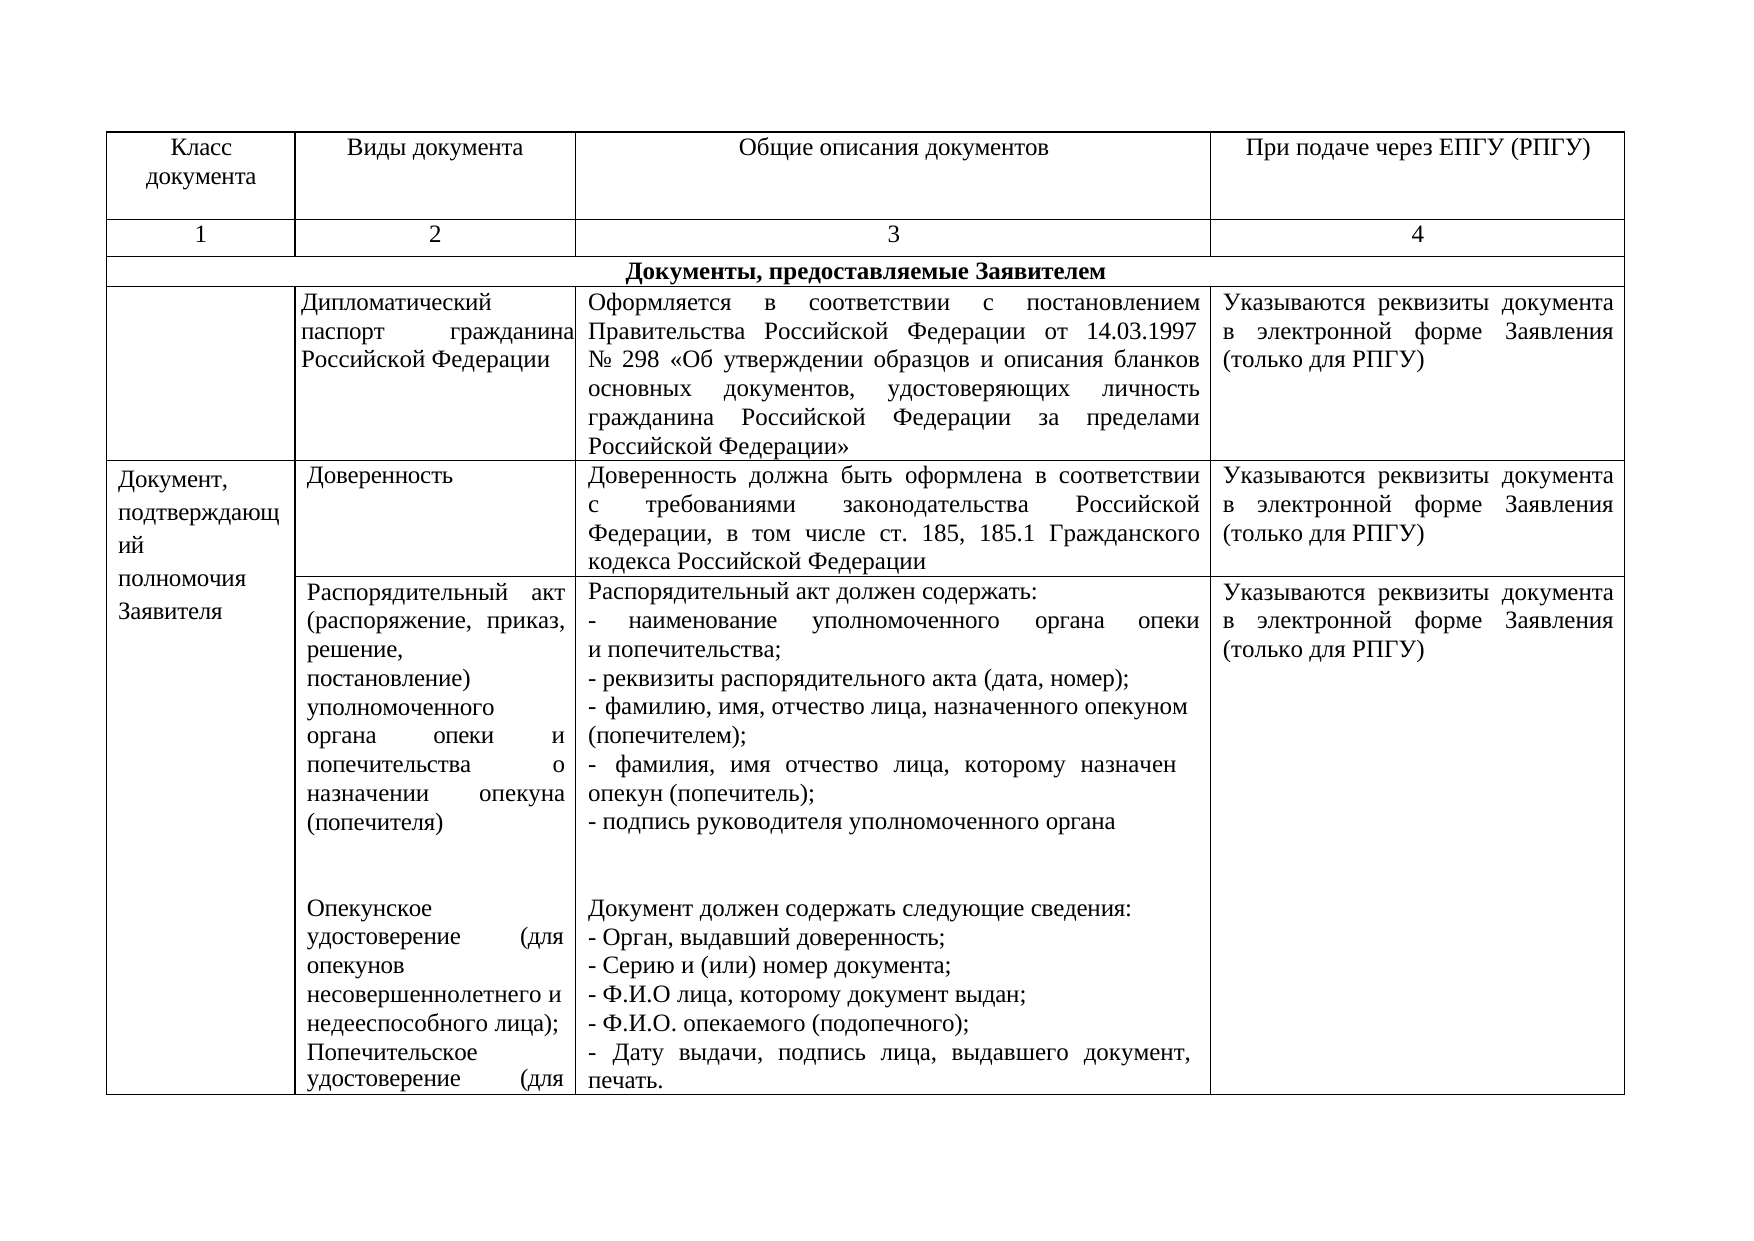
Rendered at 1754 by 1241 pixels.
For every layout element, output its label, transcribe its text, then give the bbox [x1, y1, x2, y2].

table_header Общие описания документов [576, 133, 1210, 218]
table_cell 4 [1211, 220, 1624, 256]
table_cell Доверенность [296, 461, 575, 576]
table_cell [107, 287, 294, 459]
table_cell Оформляется в соответствии с постановлением Правительства Российской Федерации от 14.03.1997 № 298 «Об утверждении образцов и описания бланков основных документов, удостоверяющих личность гражданина Российской Федерации за пределами Российской Федерации» [576, 287, 1210, 459]
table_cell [1211, 287, 1624, 459]
table_cell Документы, предоставляемые Заявителем [107, 257, 1624, 286]
table_cell Распорядительный акт должен содержать: наименование уполномоченного органа опеки и попечительства; реквизиты распорядительного акта (дата, номер); фамилию, имя, отчество лица, назначенного опекуном (попечителем); фамилия, имя отчество лица, которому назначен опекун (попечитель); подпись руководителя уполномоченного органа Документ должен содержать следующие сведения: Орган, выдавший доверенность; Серию и (или) номер документа; Ф.И.О лица, которому документ выдан; Ф.И.О. опекаемого (подопечного); Дату выдачи, подпись лица, выдавшего документ, печать. [576, 577, 1210, 1094]
table_cell Дипломатический паспорт гражданина Российской Федерации [296, 287, 575, 459]
table_header Класс документа [107, 133, 294, 218]
table_cell Документ, подтверждающ ий полномочия Заявителя [107, 461, 294, 1094]
table_cell Указываются реквизиты документа в электронной форме Заявления (только для РПГУ) [1211, 461, 1624, 576]
table_cell Указываются реквизиты документа в электронной форме Заявления (только для РПГУ) [1211, 577, 1624, 1094]
table_header При подаче через ЕПГУ (РПГУ) [1211, 133, 1624, 218]
table_cell 3 [576, 220, 1210, 256]
table_cell 2 [296, 220, 575, 256]
table_header Виды документа [296, 133, 575, 218]
table_cell Распорядительный акт (распоряжение, приказ, решение, постановление) уполномоченного органа опеки и попечительства о назначении опекуна (попечителя) Опекунское удостоверение (для опекунов несовершеннолетнего и недееспособного лица); Попечительское удостоверение (для [296, 577, 575, 1094]
table_cell Доверенность должна быть оформлена в соответствии с требованиями законодательства Российской Федерации, в том числе ст. 185, 185.1 Гражданского кодекса Российской Федерации [576, 461, 1210, 576]
table_cell 1 [107, 220, 294, 256]
